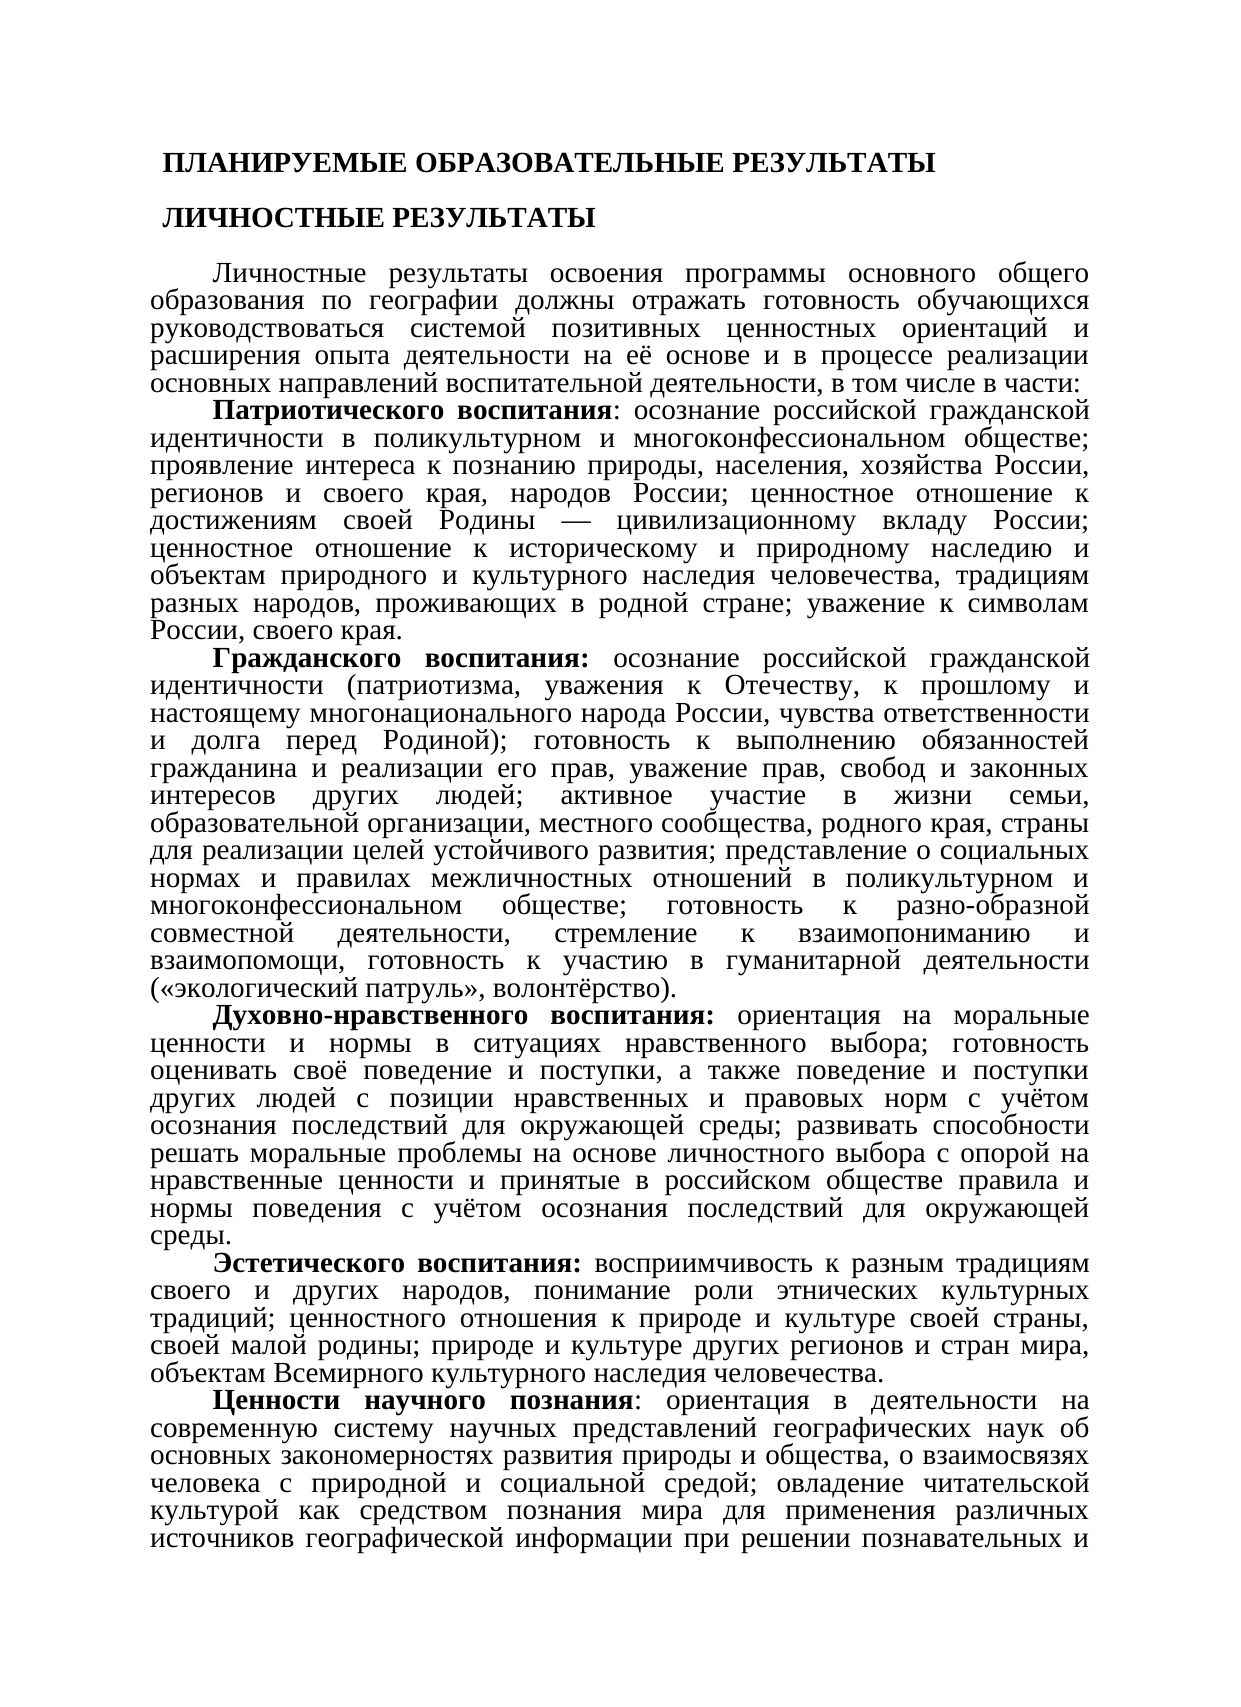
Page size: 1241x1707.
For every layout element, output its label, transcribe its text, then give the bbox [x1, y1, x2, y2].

text ПЛАНИРУЕМЫЕ ОБРАЗОВАТЕЛЬНЫЕ РЕЗУЛЬТАТЫ [162, 150, 1090, 177]
text Эстетического воспитания: восприимчивость к разным традициям своего и других народов, понимание роли этнических культурных традиций; ценностного отношения к природе и культуре своей страны, своей малой родины; природе и культуре других регионов и стран мира, объектам Всемирного культурного наследия человечества. [150, 1250, 1090, 1387]
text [150, 1387, 1090, 1552]
text Личностные результаты освоения программы основного общего образования по географии должны отражать готовность обучающихся руководствоваться системой позитивных ценностных ориентаций и расширения опыта деятельности на её основе и в процессе реализации основных направлений воспитательной деятельности, в том числе в части: [150, 260, 1090, 397]
text Патриотического воспитания: осознание российской гражданской идентичности в поликультурном и многоконфессиональном обществе; проявление интереса к познанию природы, населения, хозяйства России, регионов и своего края, народов России; ценностное отношение к достижениям своей Родины — цивилизационному вкладу России; ценностное отношение к историческому и природному наследию и объектам природного и культурного наследия человечества, традициям разных народов, проживающих в родной стране; уважение к символам России, своего края. [150, 397, 1090, 645]
text Гражданского воспитания: осознание российской гражданской идентичности (патриотизма, уважения к Отечеству, к прошлому и настоящему многонационального народа России, чувства ответственности и долга перед Родиной); готовность к выполнению обязанностей гражданина и реализации его прав, уважение прав, свобод и законных интересов других людей; активное участие в жизни семьи, образовательной организации, местного сообщества, родного края, страны для реализации целей устойчивого развития; представление о социальных нормах и правилах межличностных отношений в поликультурном и многоконфессиональном обществе; готовность к разно-образной совместной деятельности, стремление к взаимопониманию и взаимопомощи, готовность к участию в гуманитарной деятельности («экологический патруль», волонтёрство). [150, 645, 1090, 1002]
text Духовно-нравственного воспитания: ориентация на моральные ценности и нормы в ситуациях нравственного выбора; готовность оценивать своё поведение и поступки, а также поведение и поступки других людей с позиции нравственных и правовых норм с учётом осознания последствий для окружающей среды; развивать способности решать моральные проблемы на основе личностного выбора с опорой на нравственные ценности и принятые в российском обществе правила и нормы поведения с учётом осознания последствий для окружающей среды. [150, 1002, 1090, 1250]
text ЛИЧНОСТНЫЕ РЕЗУЛЬТАТЫ [162, 205, 1090, 232]
